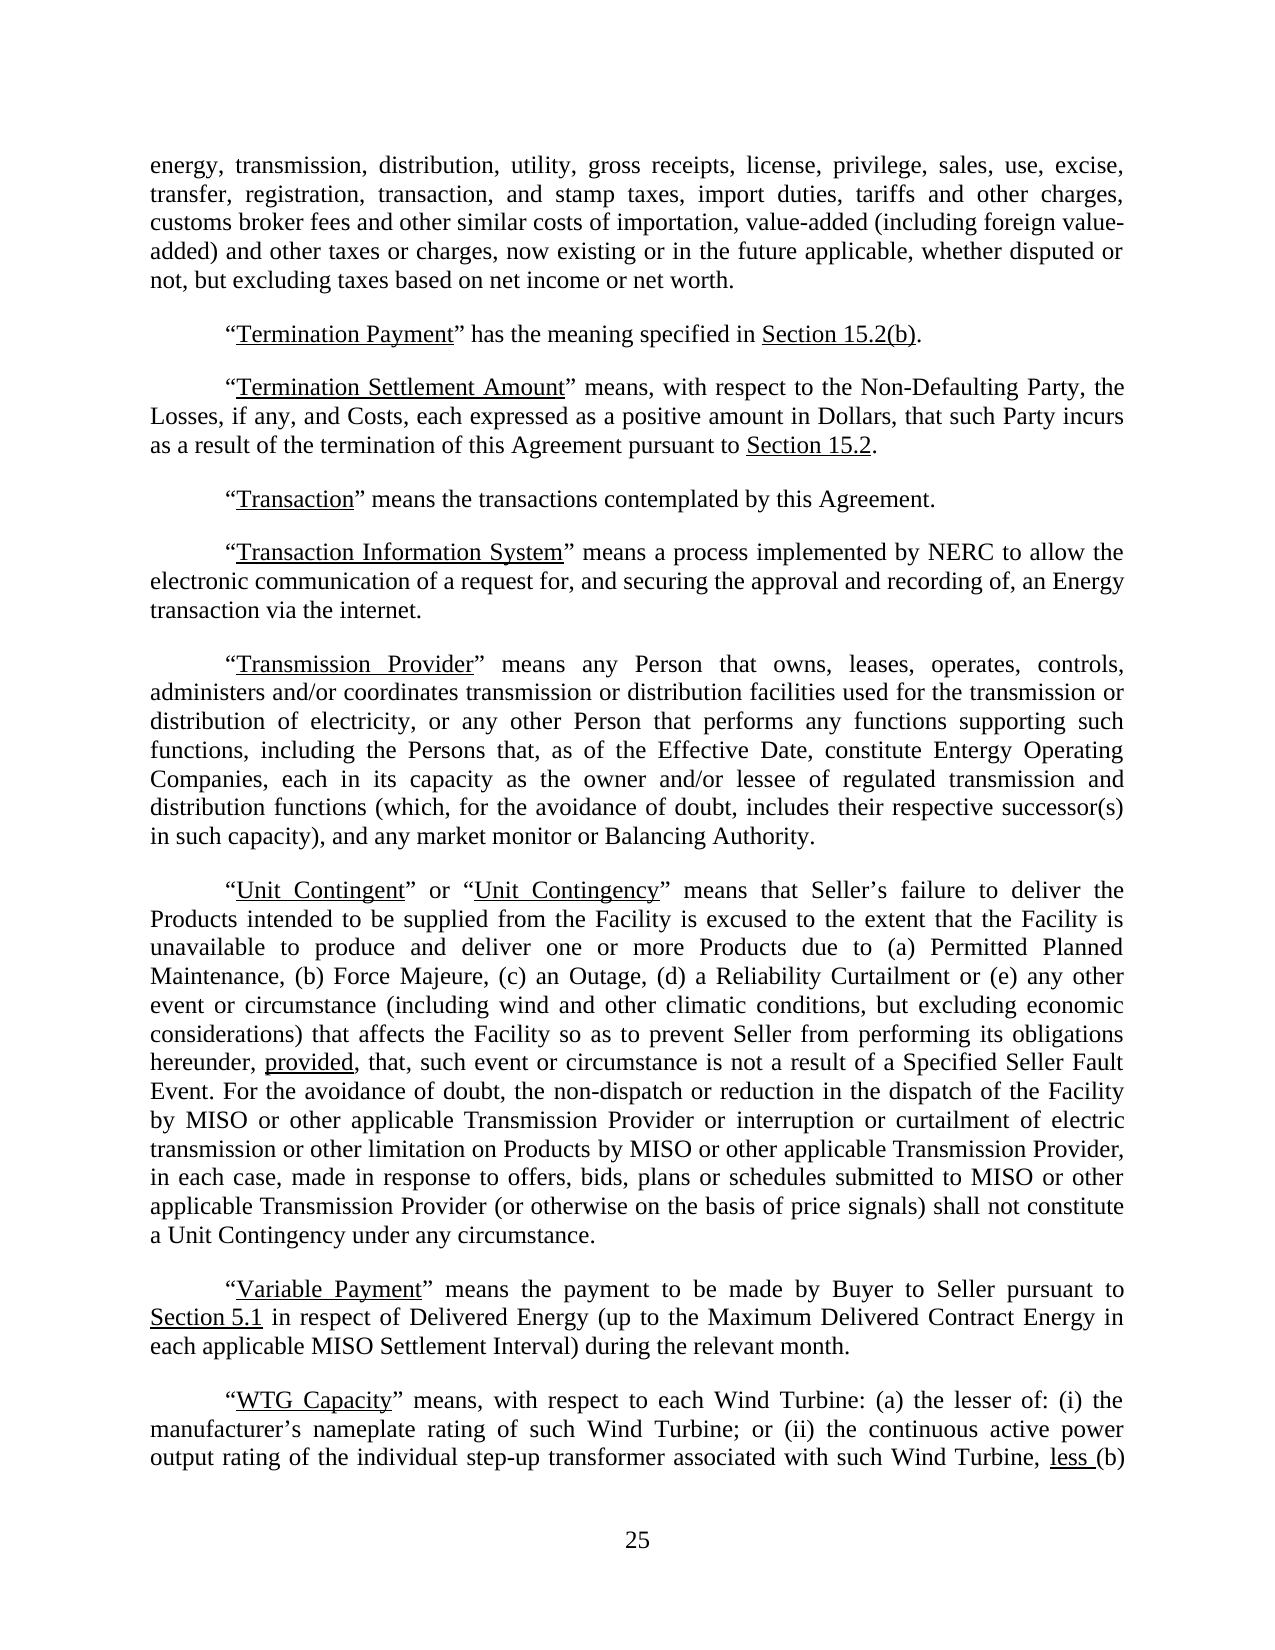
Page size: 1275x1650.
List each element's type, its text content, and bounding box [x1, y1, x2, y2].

text “Unit Contingent” or “Unit Contingency” means that Seller’s failure to deliver the Products intended to be supplied from the Facility is excused to the extent that the Facility is unavailable to produce and deliver one or more Products due to (a) Permitted Planned Maintenance, (b) Force Majeure, (c) an Outage, (d) a Reliability Curtailment or (e) any other event or circumstance (including wind and other climatic conditions, but excluding economic considerations) that affects the Facility so as to prevent Seller from performing its obligations hereunder, provided, that, such event or circumstance is not a result of a Specified Seller Fault Event. For the avoidance of doubt, the non-dispatch or reduction in the dispatch of the Facility by MISO or other applicable Transmission Provider or interruption or curtailment of electric transmission or other limitation on Products by MISO or other applicable Transmission Provider, in each case, made in response to offers, bids, plans or schedules submitted to MISO or other applicable Transmission Provider (or otherwise on the basis of price signals) shall not constitute a Unit Contingency under any circumstance. [150, 875, 1125, 1249]
text “Termination Settlement Amount” means, with respect to the Non-Defaulting Party, the Losses, if any, and Costs, each expressed as a positive amount in Dollars, that such Party incurs as a result of the termination of this Agreement pursuant to Section 15.2. [150, 372, 1125, 459]
text “Variable Payment” means the payment to be made by Buyer to Seller pursuant to Section 5.1 in respect of Delivered Energy (up to the Maximum Delivered Contract Energy in each applicable MISO Settlement Interval) during the relevant month. [150, 1274, 1125, 1360]
text “Transaction Information System” means a process implemented by NERC to allow the electronic communication of a request for, and securing the approval and recording of, an Energy transaction via the internet. [150, 537, 1125, 624]
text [150, 1385, 1125, 1471]
text “Transaction” means the transactions contemplated by this Agreement. [150, 484, 1125, 512]
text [150, 150, 1125, 294]
text “Termination Payment” has the meaning specified in Section 15.2(b). [150, 319, 1125, 347]
text “Transmission Provider” means any Person that owns, leases, operates, controls, administers and/or coordinates transmission or distribution facilities used for the transmission or distribution of electricity, or any other Person that performs any functions supporting such functions, including the Persons that, as of the Effective Date, constitute Entergy Operating Companies, each in its capacity as the owner and/or lessee of regulated transmission and distribution functions (which, for the avoidance of doubt, includes their respective successor(s) in such capacity), and any market monitor or Balancing Authority. [150, 649, 1125, 850]
